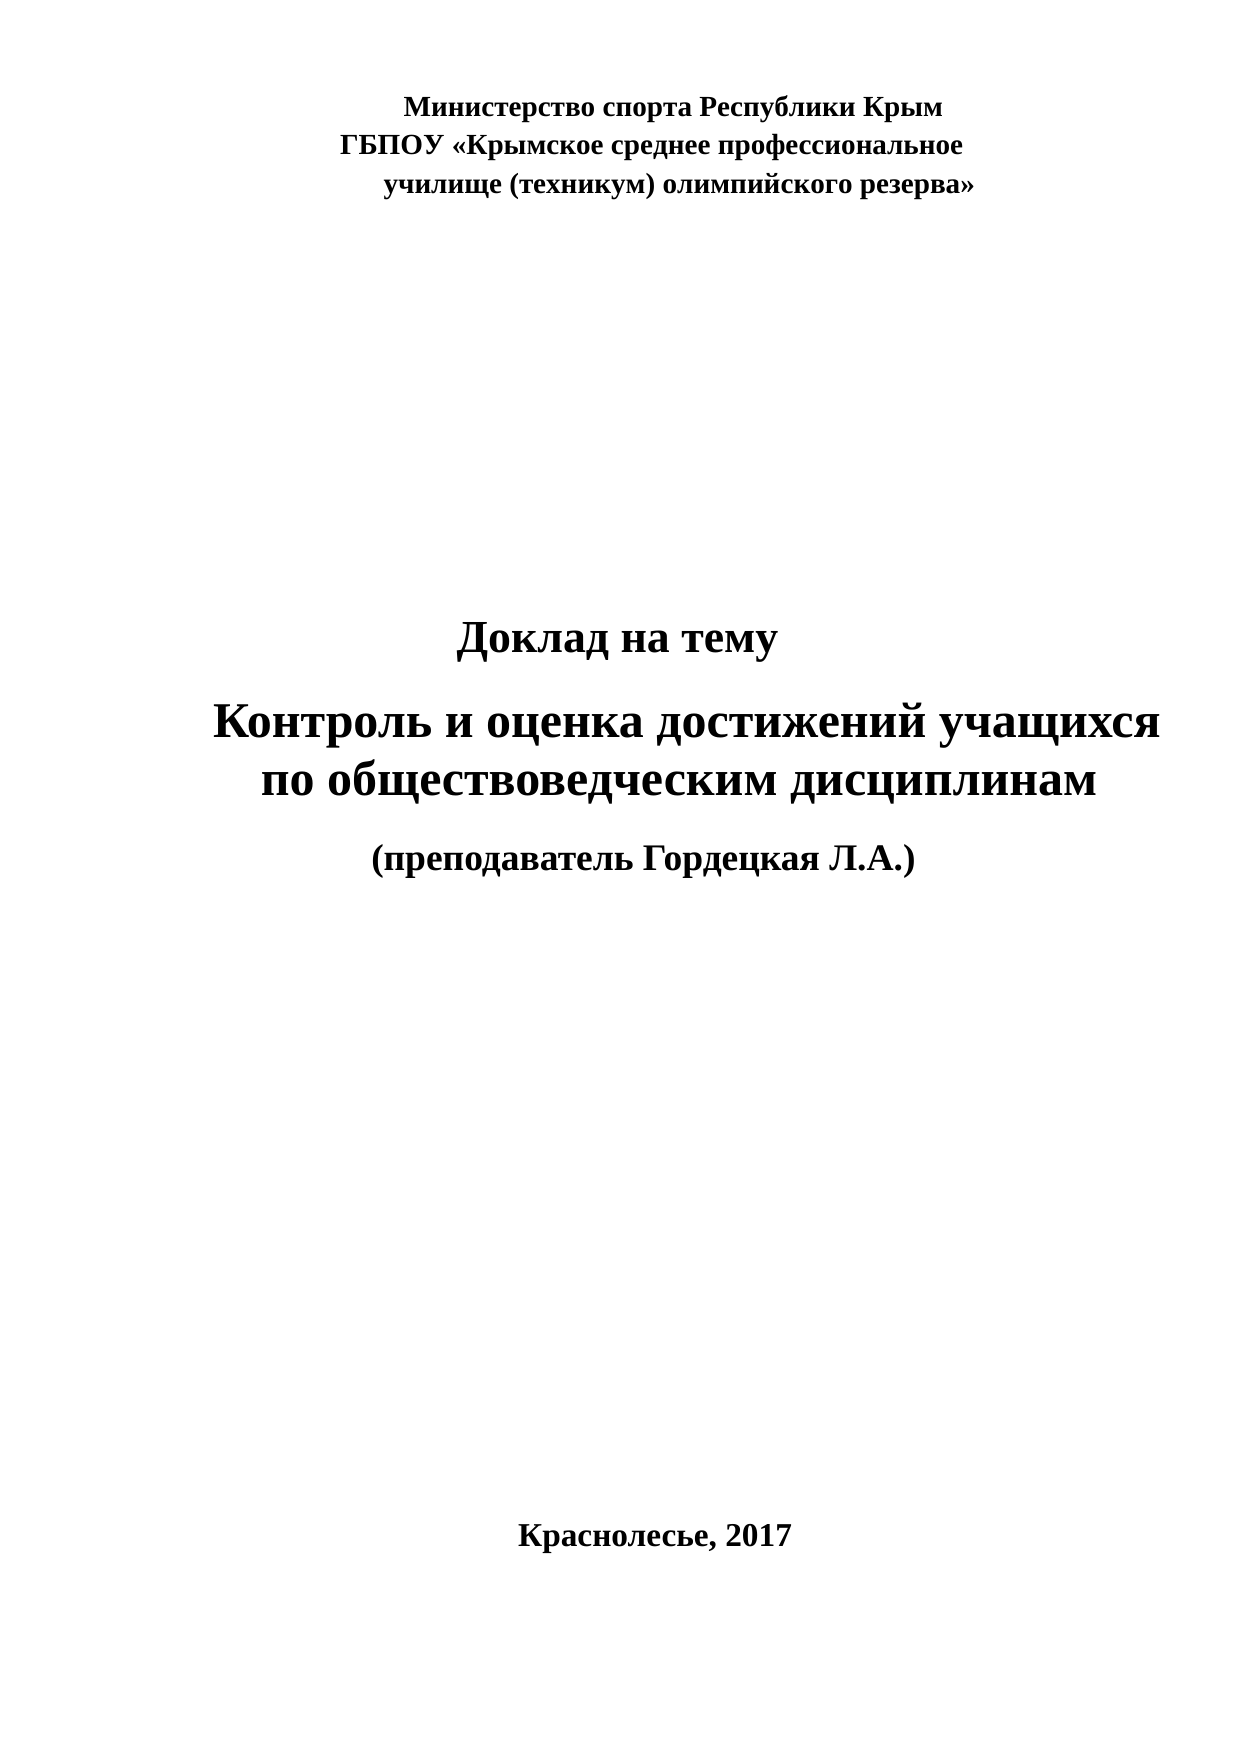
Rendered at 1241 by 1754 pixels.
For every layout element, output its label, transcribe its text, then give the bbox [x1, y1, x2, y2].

text Министерство спорта Республики Крым ГБПОУ «Крымское среднее профессиональное [177, 89, 1181, 161]
text Доклад на тему [177, 609, 1181, 662]
text (преподаватель Гордецкая Л.А.) [177, 835, 1181, 878]
text училище (техникум) олимпийского резерва» [177, 166, 1181, 199]
text Краснолесье, 2017 [177, 1515, 1181, 1553]
text Контроль и оценка достижений учащихся по обществоведческим дисциплинам [177, 691, 1181, 806]
